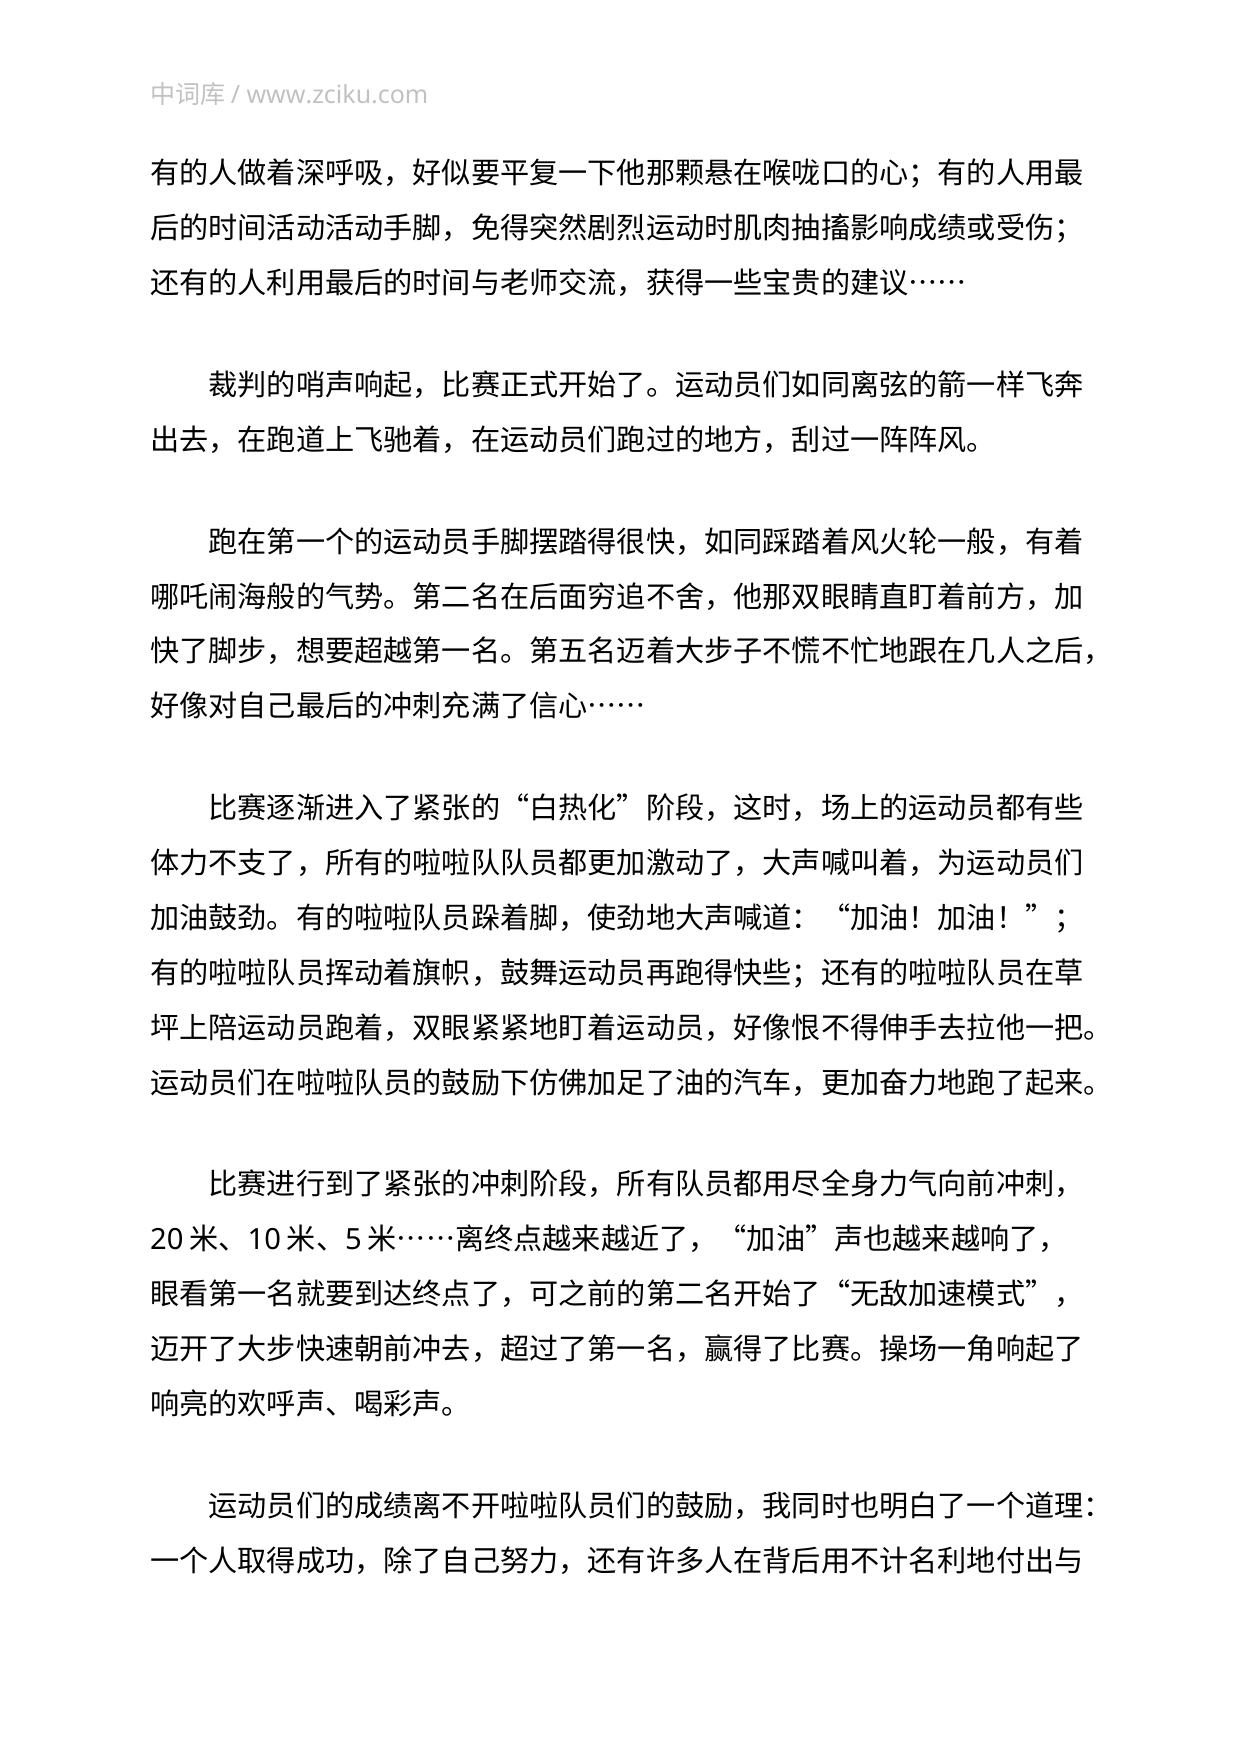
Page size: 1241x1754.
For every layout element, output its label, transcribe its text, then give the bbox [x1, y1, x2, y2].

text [150, 1482, 1090, 1579]
text 跑在第一个的运动员手脚摆踏得很快，如同踩踏着风火轮一般，有着哪吒闹海般的气势。第二名在后面穷追不舍，他那双眼睛直盯着前方，加快了脚步，想要超越第一名。第五名迈着大步子不慌不忙地跟在几人之后，好像对自己最后的冲刺充满了信心…… [150, 518, 1090, 725]
text 比赛进行到了紧张的冲刺阶段，所有队员都用尽全身力气向前冲刺，20米、10米、5米……离终点越来越近了，“加油”声也越来越响了，眼看第一名就要到达终点了，可之前的第二名开始了“无敌加速模式”，迈开了大步快速朝前冲去，超过了第一名，赢得了比赛。操场一角响起了响亮的欢呼声、喝彩声。 [150, 1161, 1090, 1423]
text 裁判的哨声响起，比赛正式开始了。运动员们如同离弦的箭一样飞奔出去，在跑道上飞驰着，在运动员们跑过的地方，刮过一阵阵风。 [150, 362, 1090, 459]
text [150, 150, 1090, 302]
text 比赛逐渐进入了紧张的“白热化”阶段，这时，场上的运动员都有些体力不支了，所有的啦啦队队员都更加激动了，大声喊叫着，为运动员们加油鼓劲。有的啦啦队员跺着脚，使劲地大声喊道：“加油！加油！”；有的啦啦队员挥动着旗帜，鼓舞运动员再跑得快些；还有的啦啦队员在草坪上陪运动员跑着，双眼紧紧地盯着运动员，好像恨不得伸手去拉他一把。运动员们在啦啦队员的鼓励下仿佛加足了油的汽车，更加奋力地跑了起来。 [150, 785, 1090, 1101]
